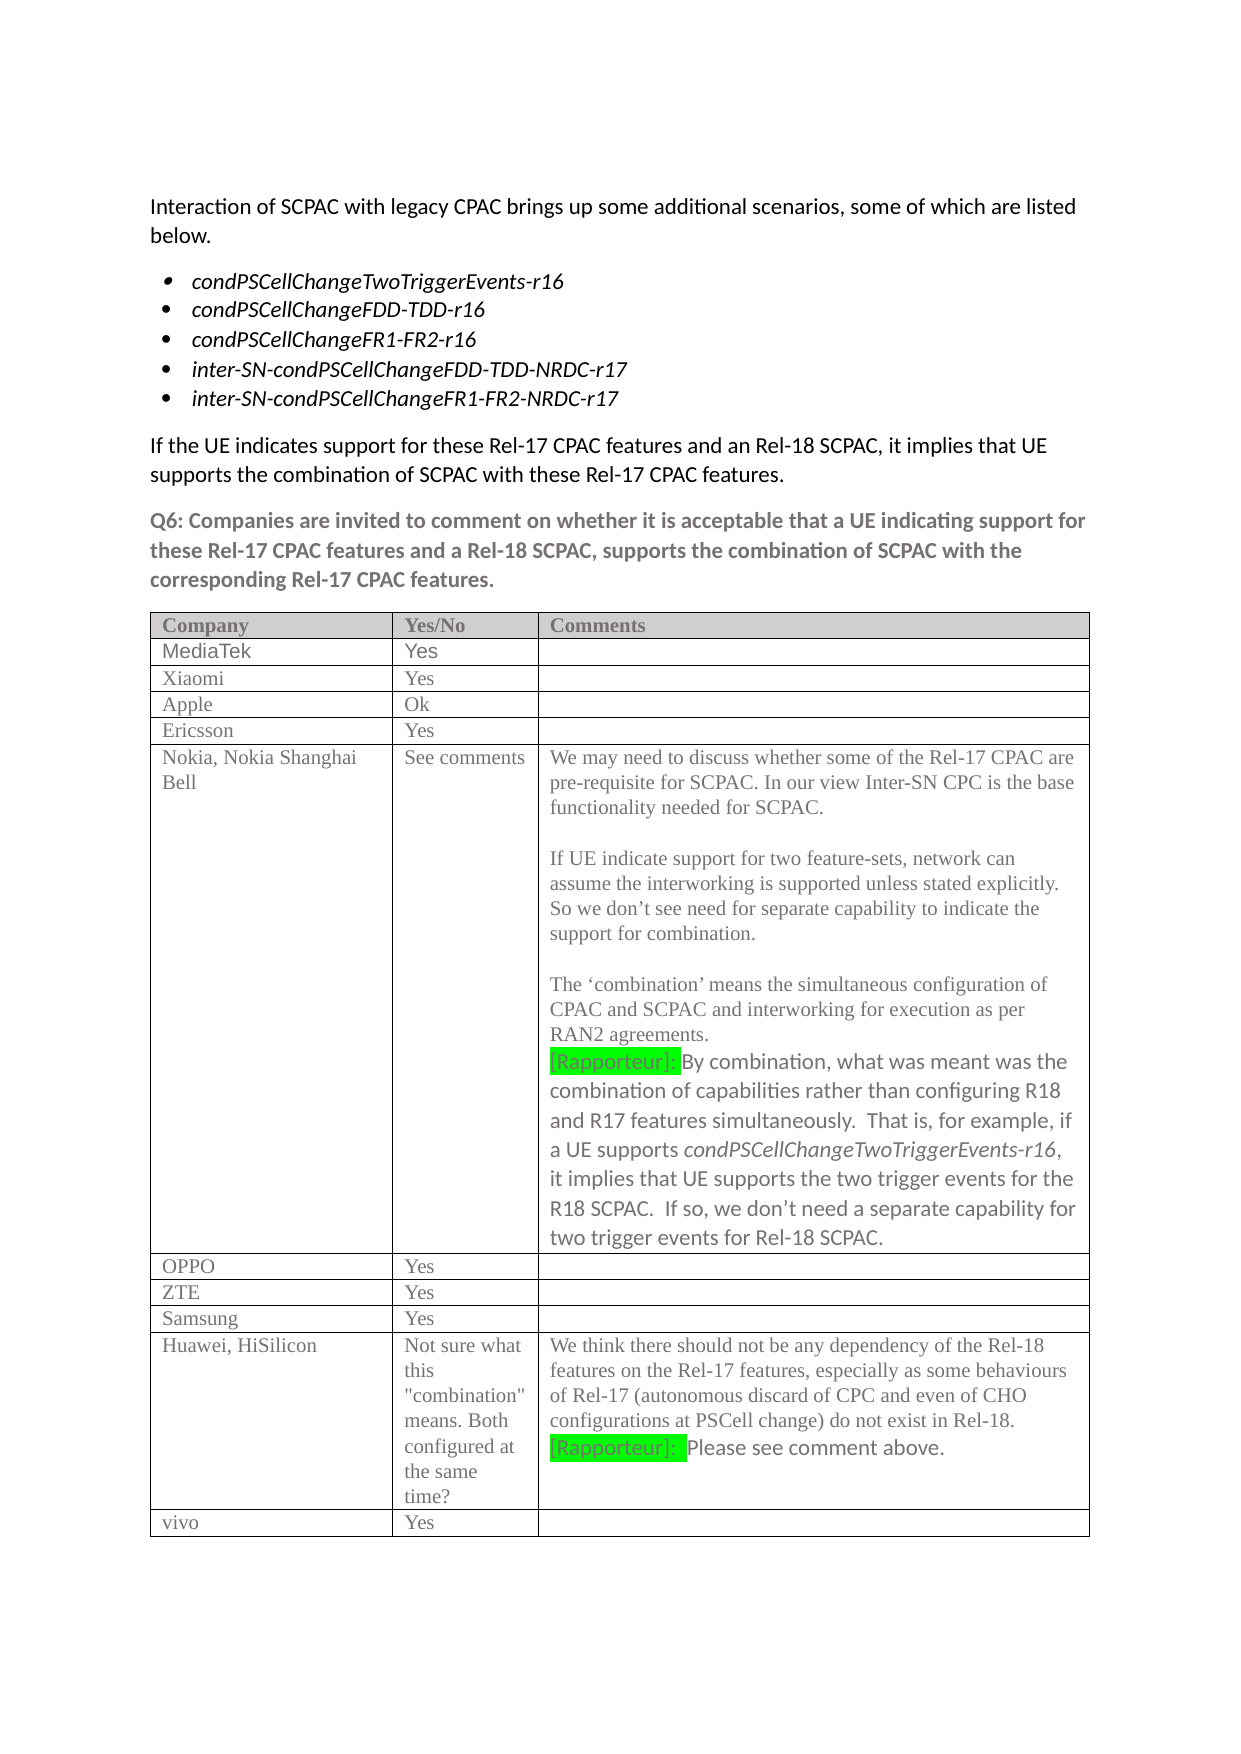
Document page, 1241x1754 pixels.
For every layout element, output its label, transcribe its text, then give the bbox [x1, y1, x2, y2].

table_cell Apple [151, 692, 392, 717]
table_cell Huawei, HiSilicon [151, 1333, 392, 1509]
table_cell Yes [393, 639, 538, 664]
table_cell See comments [393, 745, 538, 1253]
table_cell [539, 718, 1089, 743]
list condPSCellChangeTwoTriggerEvents-r16 [162, 267, 1090, 295]
table_header Company [151, 613, 392, 638]
table_cell [539, 639, 1089, 664]
table_cell Yes [393, 1280, 538, 1305]
text Q6: Companies are invited to comment on whether it is acceptable that a UE indicating support for these Rel-17 CPAC features and a Rel-18 SCPAC, supports the combination of SCPAC with the corresponding Rel-17 CPAC features. [150, 506, 1090, 593]
table_cell Not sure what this "combination" means. Both configured at the same time? [393, 1333, 538, 1509]
text If the UE indicates support for these Rel-17 CPAC features and an Rel-18 SCPAC, it implies that UE supports the combination of SCPAC with these Rel-17 CPAC features. [150, 431, 1090, 488]
table_cell ZTE [151, 1280, 392, 1305]
list inter-SN-condPSCellChangeFDD-TDD-NRDC-r17 [162, 355, 1090, 383]
text Interaction of SCPAC with legacy CPAC brings up some additional scenarios, some of which are listed below. [150, 192, 1090, 249]
list inter-SN-condPSCellChangeFR1-FR2-NRDC-r17 [162, 384, 1090, 412]
table_cell vivo [151, 1510, 392, 1536]
table_cell [539, 1254, 1089, 1279]
table_cell Yes [393, 1254, 538, 1279]
table_cell Yes [393, 1306, 538, 1332]
table_cell Yes [393, 666, 538, 691]
table_cell MediaTek [151, 639, 392, 664]
table_header Comments [539, 613, 1089, 638]
table_cell Samsung [151, 1306, 392, 1332]
list condPSCellChangeFDD-TDD-r16 [162, 295, 1090, 323]
table_cell [539, 666, 1089, 691]
table_cell Yes [393, 718, 538, 743]
table_cell Xiaomi [151, 666, 392, 691]
table_cell [539, 692, 1089, 717]
table_cell We may need to discuss whether some of the Rel-17 CPAC are pre-requisite for SCPAC. In our view Inter-SN CPC is the base functionality needed for SCPAC. If UE indicate support for two feature-sets, network can assume the interworking is supported unless stated explicitly. So we don’t see need for separate capability to indicate the support for combination. The ‘combination’ means the simultaneous configuration of CPAC and SCPAC and interworking for execution as per RAN2 agreements. [Rapporteur]: By combination, what was meant was the combination of capabilities rather than configuring R18 and R17 features simultaneously. That is, for example, if a UE supports condPSCellChangeTwoTriggerEvents-r16, it implies that UE supports the two trigger events for the R18 SCPAC. If so, we don’t need a separate capability for two trigger events for Rel-18 SCPAC. [539, 745, 1089, 1253]
table_cell [539, 1510, 1089, 1536]
table_cell OPPO [151, 1254, 392, 1279]
table_cell Yes [393, 1510, 538, 1536]
table_cell Ericsson [151, 718, 392, 743]
table_cell Nokia, Nokia Shanghai Bell [151, 745, 392, 1253]
table_cell [539, 1280, 1089, 1305]
table_cell [539, 1306, 1089, 1332]
table_cell We think there should not be any dependency of the Rel-18 features on the Rel-17 features, especially as some behaviours of Rel-17 (autonomous discard of CPC and even of CHO configurations at PSCell change) do not exist in Rel-18. [Rapporteur]: Please see comment above. [539, 1333, 1089, 1509]
table_cell Ok [393, 692, 538, 717]
list condPSCellChangeFR1-FR2-r16 [162, 325, 1090, 353]
table_header Yes/No [393, 613, 538, 638]
